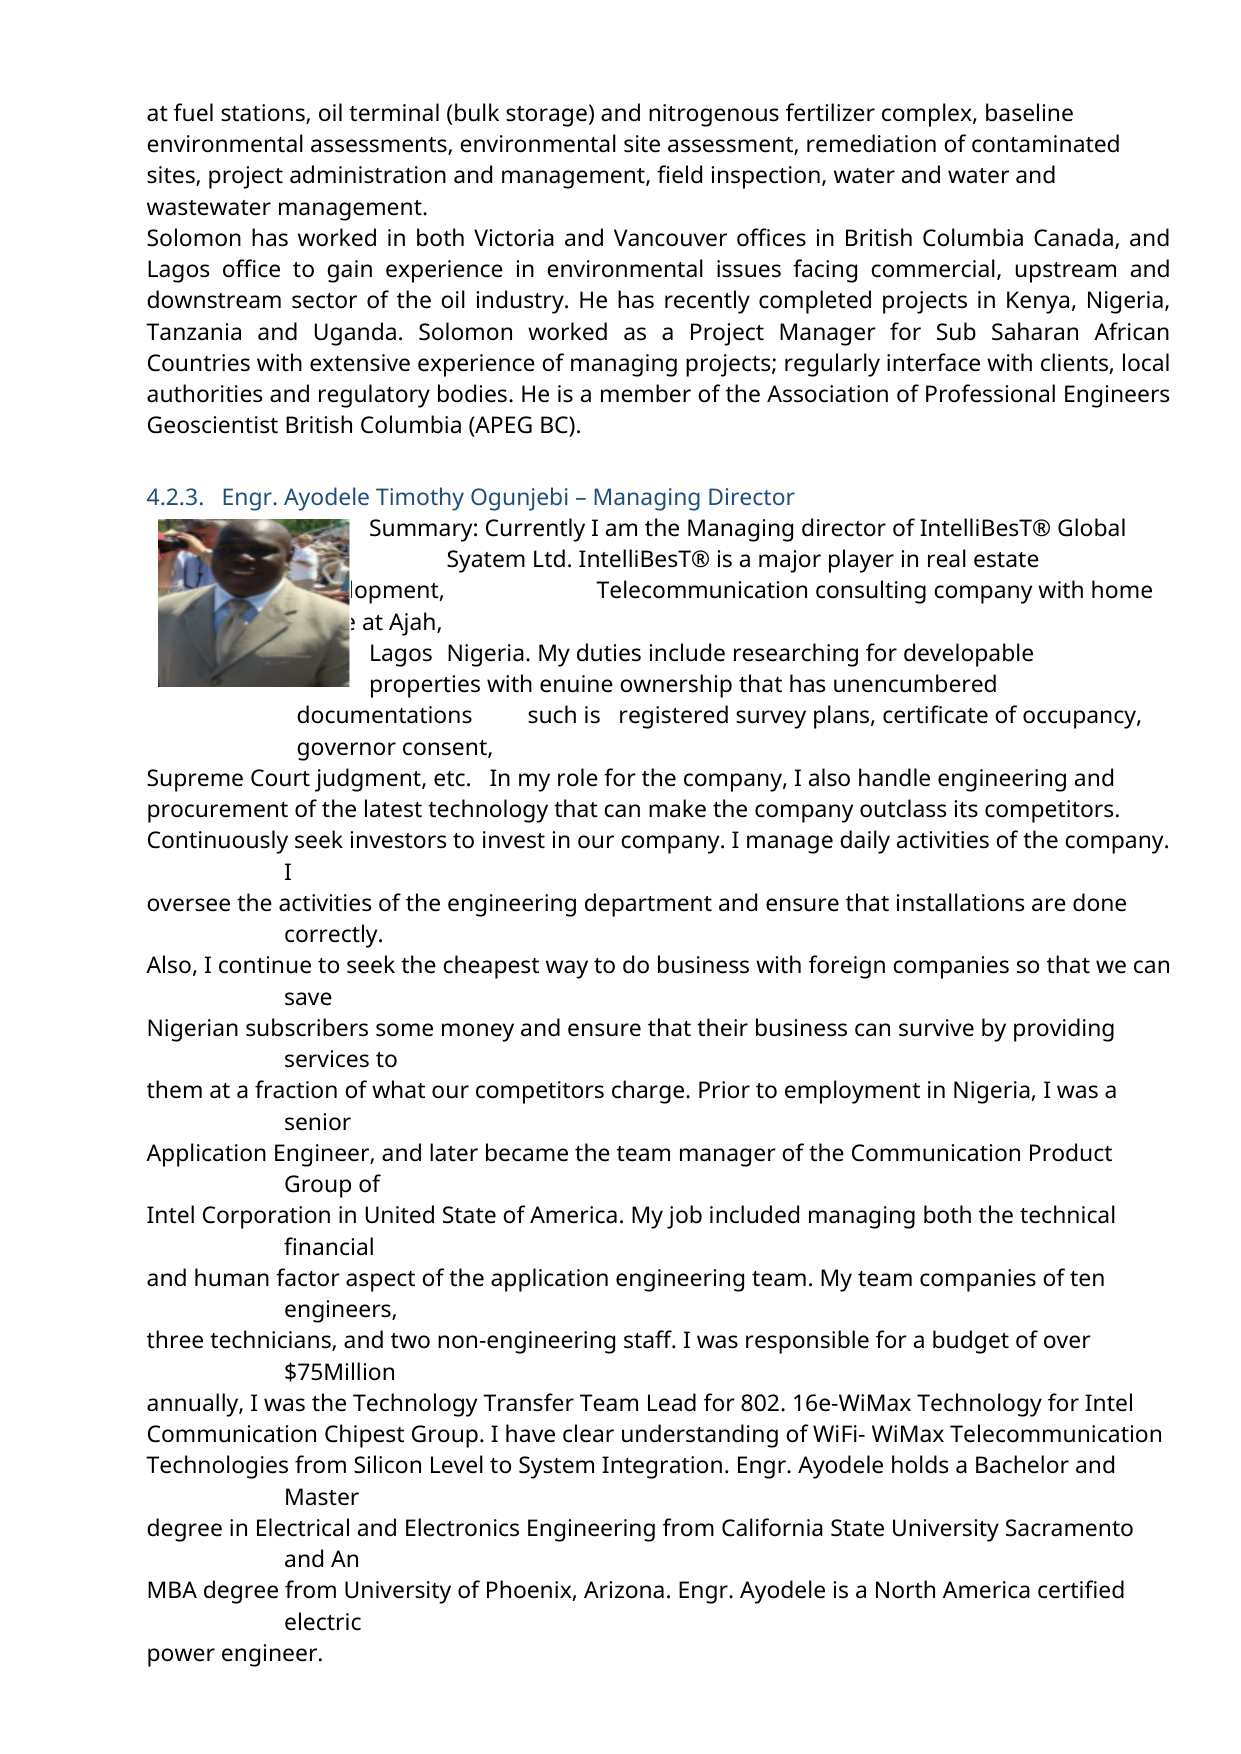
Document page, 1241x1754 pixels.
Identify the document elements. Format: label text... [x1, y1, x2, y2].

text them at a fraction of what our competitors charge. Prior to employment in Nigeria, I was a senior [146, 1074, 1172, 1137]
text Technologies from Silicon Level to System Integration. Engr. Ayodele holds a Bachelor and Master [146, 1449, 1172, 1512]
text Application Engineer, and later became the team manager of the Communication Product Group of [146, 1137, 1172, 1199]
text oversee the activities of the engineering department and ensure that installations are done correctly. [146, 887, 1172, 949]
text properties with enuine ownership that has unencumbered documentations such is registered survey plans, certificate of occupancy, governor consent, [296, 668, 1172, 762]
picture [158, 519, 352, 687]
text and human factor aspect of the application engineering team. My team companies of ten engineers, [146, 1262, 1172, 1324]
text Also, I continue to seek the cheapest way to do business with foreign companies so that we can save [146, 949, 1172, 1012]
text Summary: Currently I am the Managing director of IntelliBesT® Global Syatem Ltd. IntelliBesT® is a major player in real estate development, Telecommunication consulting company with home office at Ajah, [296, 512, 1172, 637]
text MBA degree from University of Phoenix, Arizona. Engr. Ayodele is a North America certified electric [146, 1574, 1172, 1637]
subtitle Engr. Ayodele Timothy Ogunjebi – Managing Director [146, 481, 1172, 512]
text degree in Electrical and Electronics Engineering from California State University Sacramento and An [146, 1512, 1172, 1574]
text procurement of the latest technology that can make the company outclass its competitors. [146, 793, 1172, 824]
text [146, 97, 1172, 222]
text Nigerian subscribers some money and ensure that their business can survive by providing services to [146, 1012, 1172, 1074]
text Lagos Nigeria. My duties include researching for developable [352, 637, 1172, 668]
text Communication Chipest Group. I have clear understanding of WiFi- WiMax Telecommunication [146, 1418, 1172, 1449]
text Continuously seek investors to invest in our company. I manage daily activities of the company. I [146, 824, 1172, 887]
text Supreme Court judgment, etc. In my role for the company, I also handle engineering and [146, 762, 1172, 793]
text three technicians, and two non-engineering staff. I was responsible for a budget of over $75Million [146, 1324, 1172, 1387]
text annually, I was the Technology Transfer Team Lead for 802. 16e-WiMax Technology for Intel [146, 1387, 1172, 1418]
text Intel Corporation in United State of America. My job included managing both the technical financial [146, 1199, 1172, 1262]
text Solomon has worked in both Victoria and Vancouver offices in British Columbia Canada, and Lagos office to gain experience in environmental issues facing commercial, upstream and downstream sector of the oil industry. He has recently completed projects in Kenya, Nigeria, Tanzania and Uganda. Solomon worked as a Project Manager for Sub Saharan African Countries with extensive experience of managing projects; regularly interface with clients, local authorities and regulatory bodies. He is a member of the Association of Professional Engineers Geoscientist British Columbia (APEG BC). [146, 222, 1172, 441]
text power engineer. [146, 1637, 1172, 1668]
